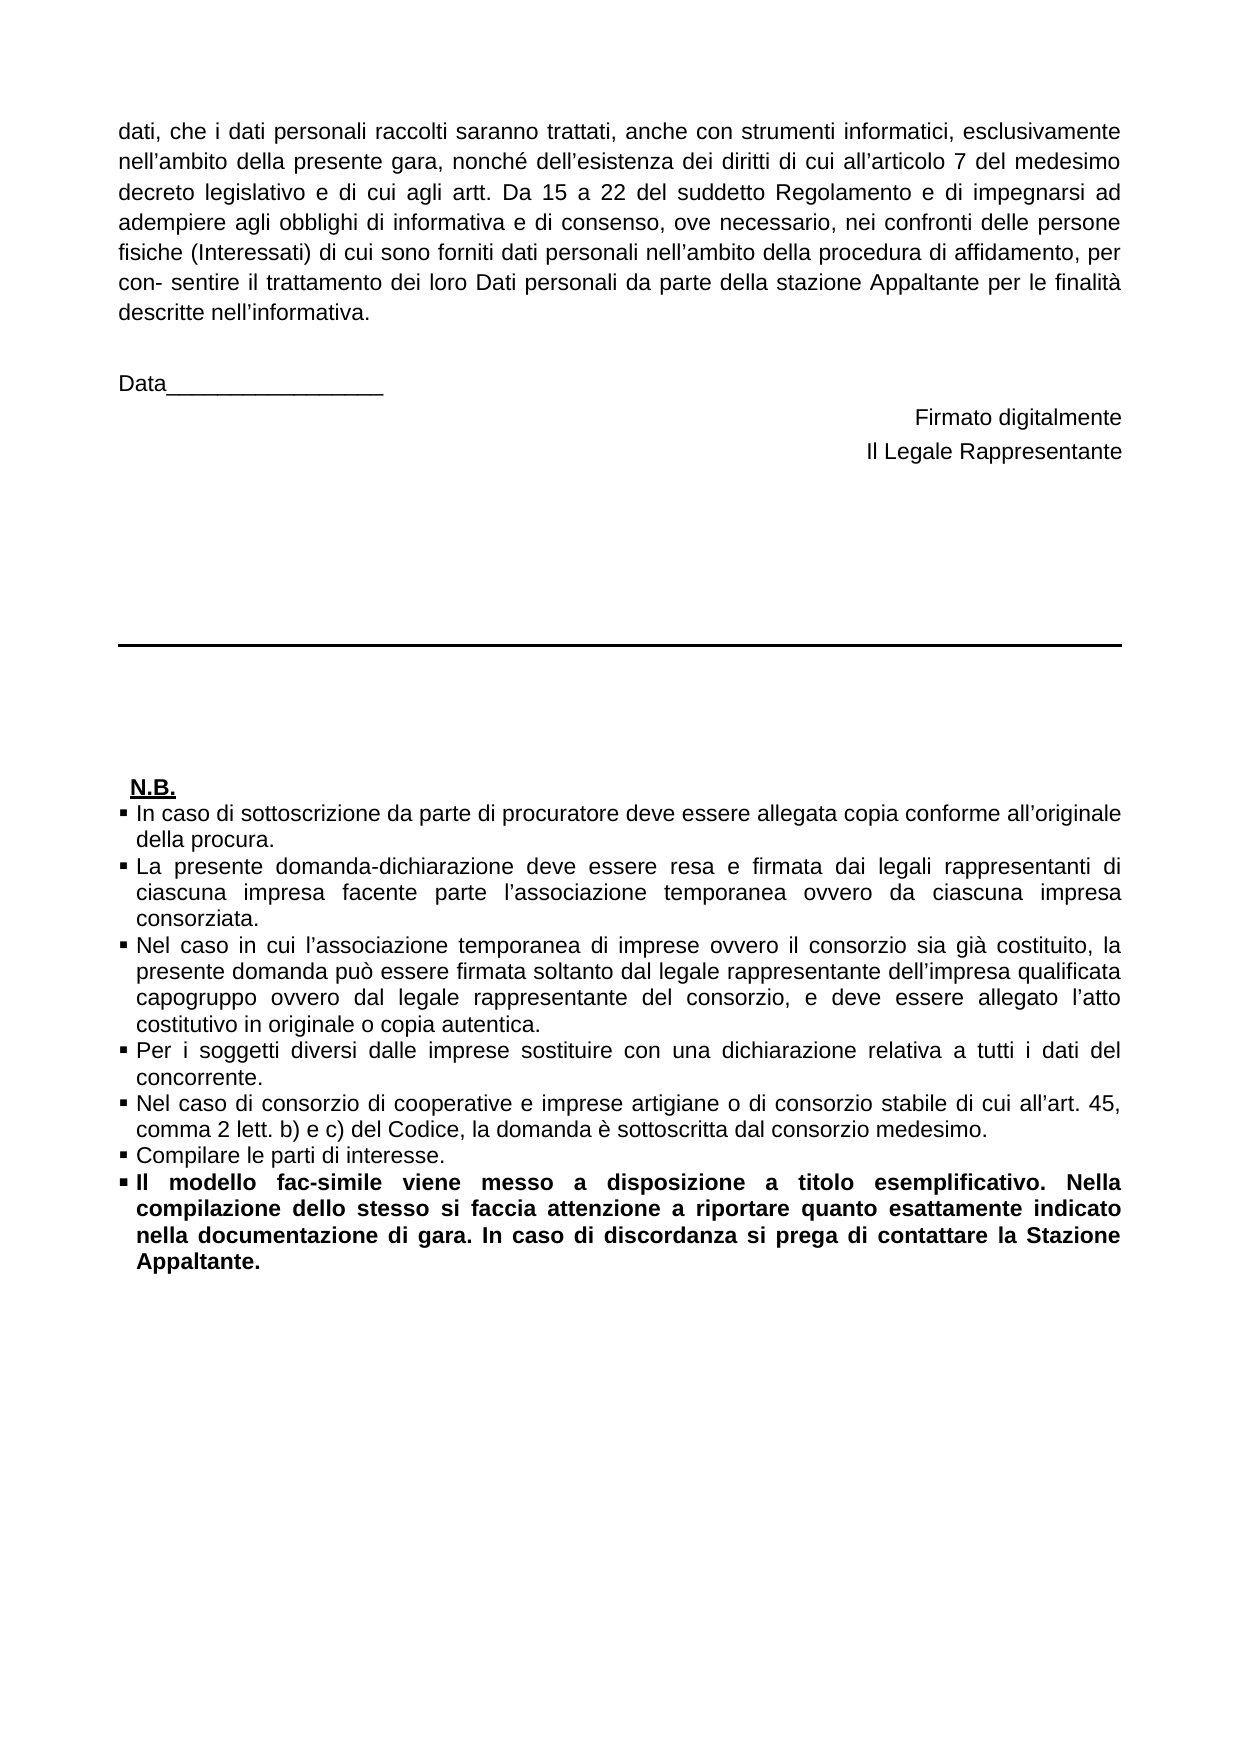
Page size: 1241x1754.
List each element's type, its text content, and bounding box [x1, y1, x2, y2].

list Compilare le parti di interesse. [118, 1142, 1122, 1169]
text Data_________________ [118, 370, 1122, 396]
list Per i soggetti diversi dalle imprese sostituire con una dichiarazione relativa a tutti i dati del concorrente. [118, 1037, 1122, 1090]
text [118, 118, 1122, 326]
list Nel caso in cui l’associazione temporanea di imprese ovvero il consorzio sia già costituito, la presente domanda può essere firmata soltanto dal legale rappresentante dell’impresa qualificata capogruppo ovvero dal legale rappresentante del consorzio, e deve essere allegato l’atto costitutivo in originale o copia autentica. [118, 932, 1122, 1037]
text N.B. [130, 773, 1122, 800]
text Firmato digitalmente [118, 404, 1122, 431]
list Il modello fac-simile viene messo a disposizione a titolo esemplificativo. Nella compilazione dello stesso si faccia attenzione a riportare quanto esattamente indicato nella documentazione di gara. In caso di discordanza si prega di contattare la Stazione Appaltante. [118, 1169, 1122, 1274]
text Il Legale Rappresentante [118, 438, 1122, 465]
list La presente domanda-dichiarazione deve essere resa e firmata dai legali rappresentanti di ciascuna impresa facente parte l’associazione temporanea ovvero da ciascuna impresa consorziata. [118, 853, 1122, 932]
list In caso di sottoscrizione da parte di procuratore deve essere allegata copia conforme all’originale della procura. [118, 800, 1122, 853]
list Nel caso di consorzio di cooperative e imprese artigiane o di consorzio stabile di cui all’art. 45, comma 2 lett. b) e c) del Codice, la domanda è sottoscritta dal consorzio medesimo. [118, 1090, 1122, 1142]
